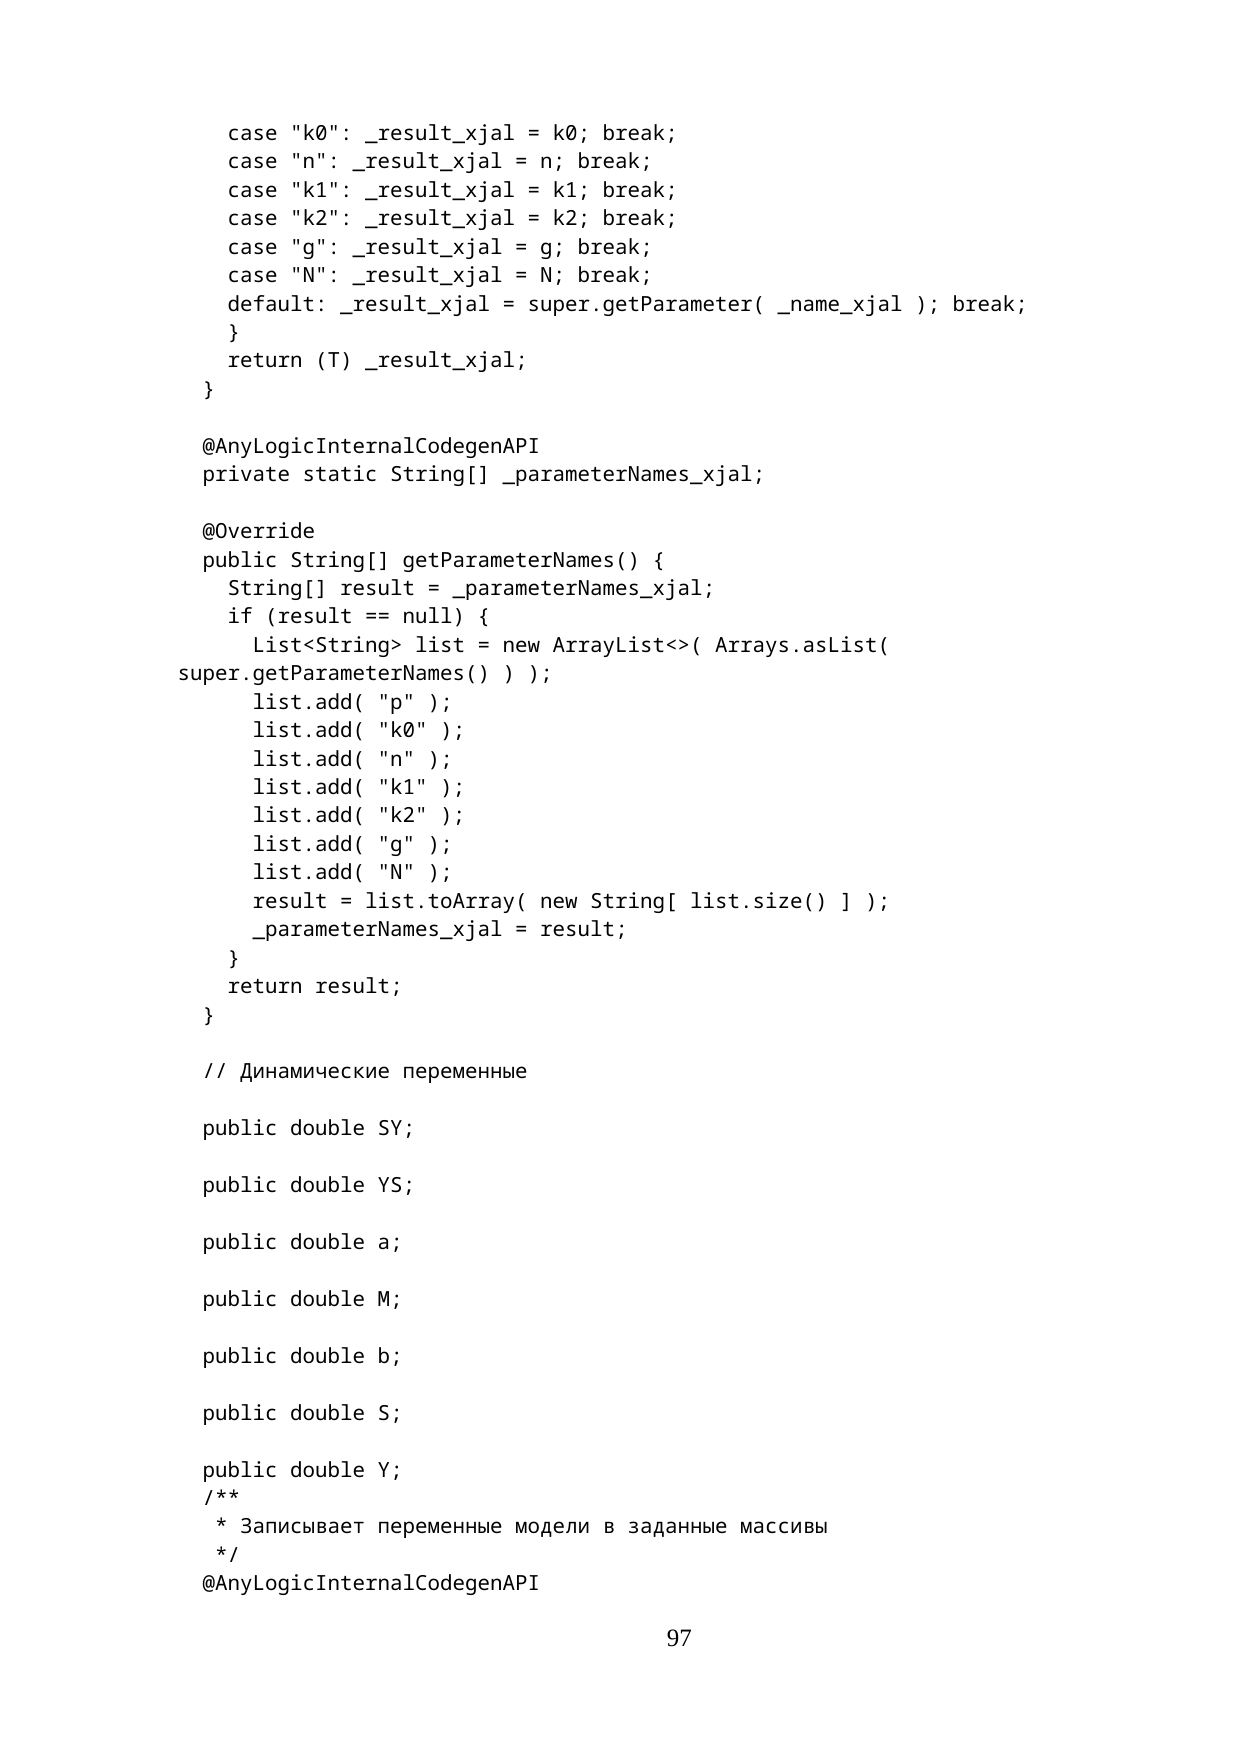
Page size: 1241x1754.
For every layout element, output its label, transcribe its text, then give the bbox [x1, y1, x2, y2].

text public double SY; [177, 1113, 1181, 1142]
text @Override [177, 516, 1181, 545]
text public double YS; [177, 1170, 1181, 1199]
text list.add( "k2" ); [177, 801, 1181, 829]
text return (T) _result_xjal; [177, 346, 1181, 374]
text case "n": _result_xjal = n; break; [177, 147, 1181, 175]
text case "N": _result_xjal = N; break; [177, 260, 1181, 289]
text public String[] getParameterNames() { [177, 545, 1181, 573]
text private static String[] _parameterNames_xjal; [177, 459, 1181, 488]
text public double M; [177, 1284, 1181, 1312]
text list.add( "g" ); [177, 829, 1181, 857]
text public double Y; [177, 1455, 1181, 1483]
text list.add( "p" ); [177, 687, 1181, 715]
text * Записывает переменные модели в заданные массивы [177, 1512, 1181, 1540]
text @AnyLogicInternalCodegenAPI [177, 1568, 1181, 1597]
text _parameterNames_xjal = result; [177, 914, 1181, 943]
text list.add( "k1" ); [177, 772, 1181, 801]
text @AnyLogicInternalCodegenAPI [177, 431, 1181, 459]
text case "g": _result_xjal = g; break; [177, 232, 1181, 260]
text case "k1": _result_xjal = k1; break; [177, 175, 1181, 203]
text */ [177, 1540, 1181, 1568]
text public double b; [177, 1341, 1181, 1369]
text public double S; [177, 1398, 1181, 1426]
text public double a; [177, 1227, 1181, 1256]
text String[] result = _parameterNames_xjal; [177, 573, 1181, 602]
text case "k2": _result_xjal = k2; break; [177, 203, 1181, 232]
text result = list.toArray( new String[ list.size() ] ); [177, 886, 1181, 914]
text // Динамические переменные [177, 1057, 1181, 1085]
text list.add( "N" ); [177, 857, 1181, 886]
text List<String> list = new ArrayList<>( Arrays.asList( super.getParameterNames() ) ); [177, 630, 1181, 687]
text } [177, 1000, 1181, 1028]
text } [177, 943, 1181, 971]
text /** [177, 1483, 1181, 1512]
text } [177, 374, 1181, 402]
text if (result == null) { [177, 602, 1181, 630]
text default: _result_xjal = super.getParameter( _name_xjal ); break; [177, 289, 1181, 317]
text list.add( "k0" ); [177, 715, 1181, 744]
text case "k0": _result_xjal = k0; break; [177, 118, 1181, 147]
text return result; [177, 971, 1181, 1000]
text list.add( "n" ); [177, 744, 1181, 772]
text } [177, 317, 1181, 346]
